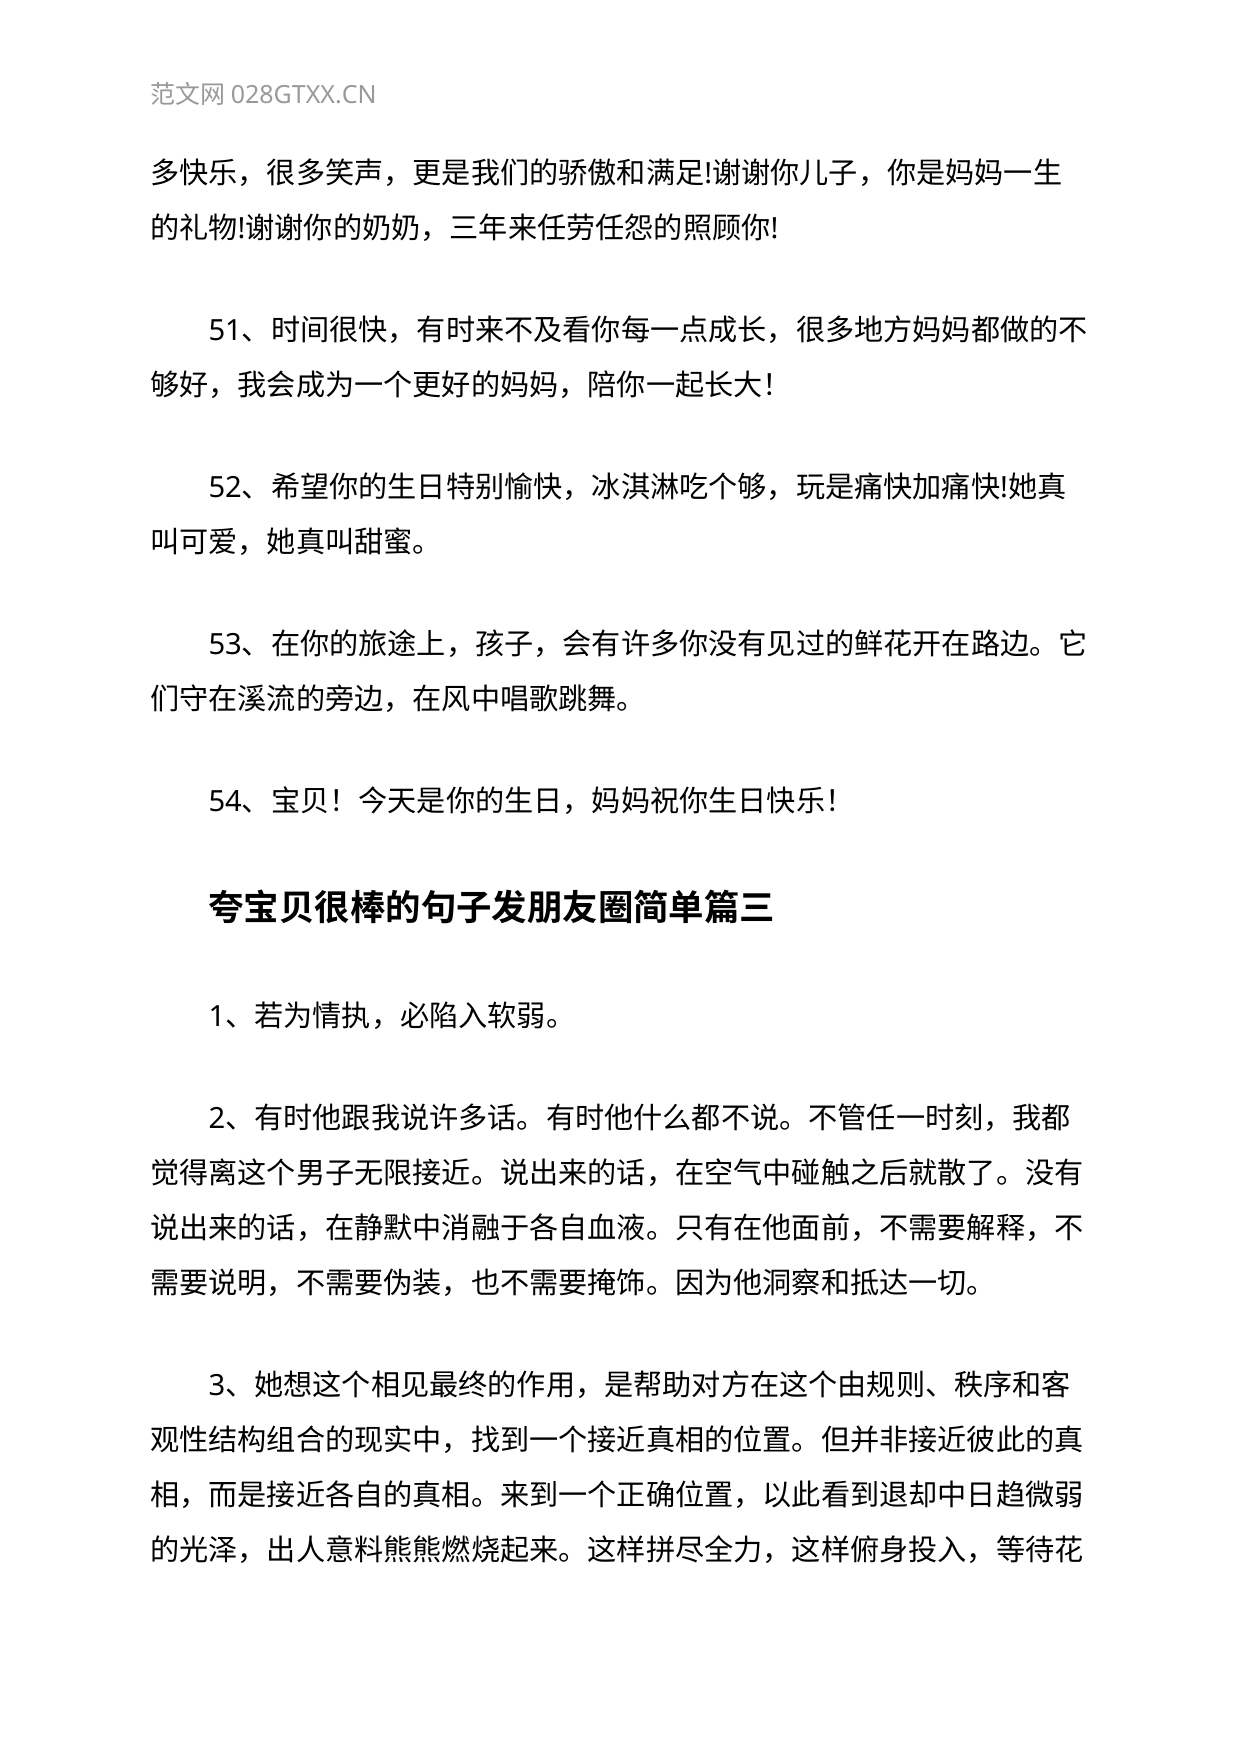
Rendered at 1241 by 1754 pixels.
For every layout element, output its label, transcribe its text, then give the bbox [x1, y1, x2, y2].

text 53、在你的旅途上，孩子，会有许多你没有见过的鲜花开在路边。它们守在溪流的旁边，在风中唱歌跳舞。 [150, 621, 1090, 718]
text 夸宝贝很棒的句子发朋友圈简单篇三 [150, 879, 1090, 931]
text 2、有时他跟我说许多话。有时他什么都不说。不管任一时刻，我都觉得离这个男子无限接近。说出来的话，在空气中碰触之后就散了。没有说出来的话，在静默中消融于各自血液。只有在他面前，不需要解释，不需要说明，不需要伪装，也不需要掩饰。因为他洞察和抵达一切。 [150, 1095, 1090, 1302]
text 54、宝贝！今天是你的生日，妈妈祝你生日快乐！ [150, 777, 1090, 820]
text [150, 1361, 1090, 1568]
text 52、希望你的生日特别愉快，冰淇淋吃个够，玩是痛快加痛快!她真叫可爱，她真叫甜蜜。 [150, 464, 1090, 561]
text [150, 150, 1090, 247]
text 51、时间很快，有时来不及看你每一点成长，很多地方妈妈都做的不够好，我会成为一个更好的妈妈，陪你一起长大！ [150, 307, 1090, 404]
text 1、若为情执，必陷入软弱。 [150, 993, 1090, 1035]
